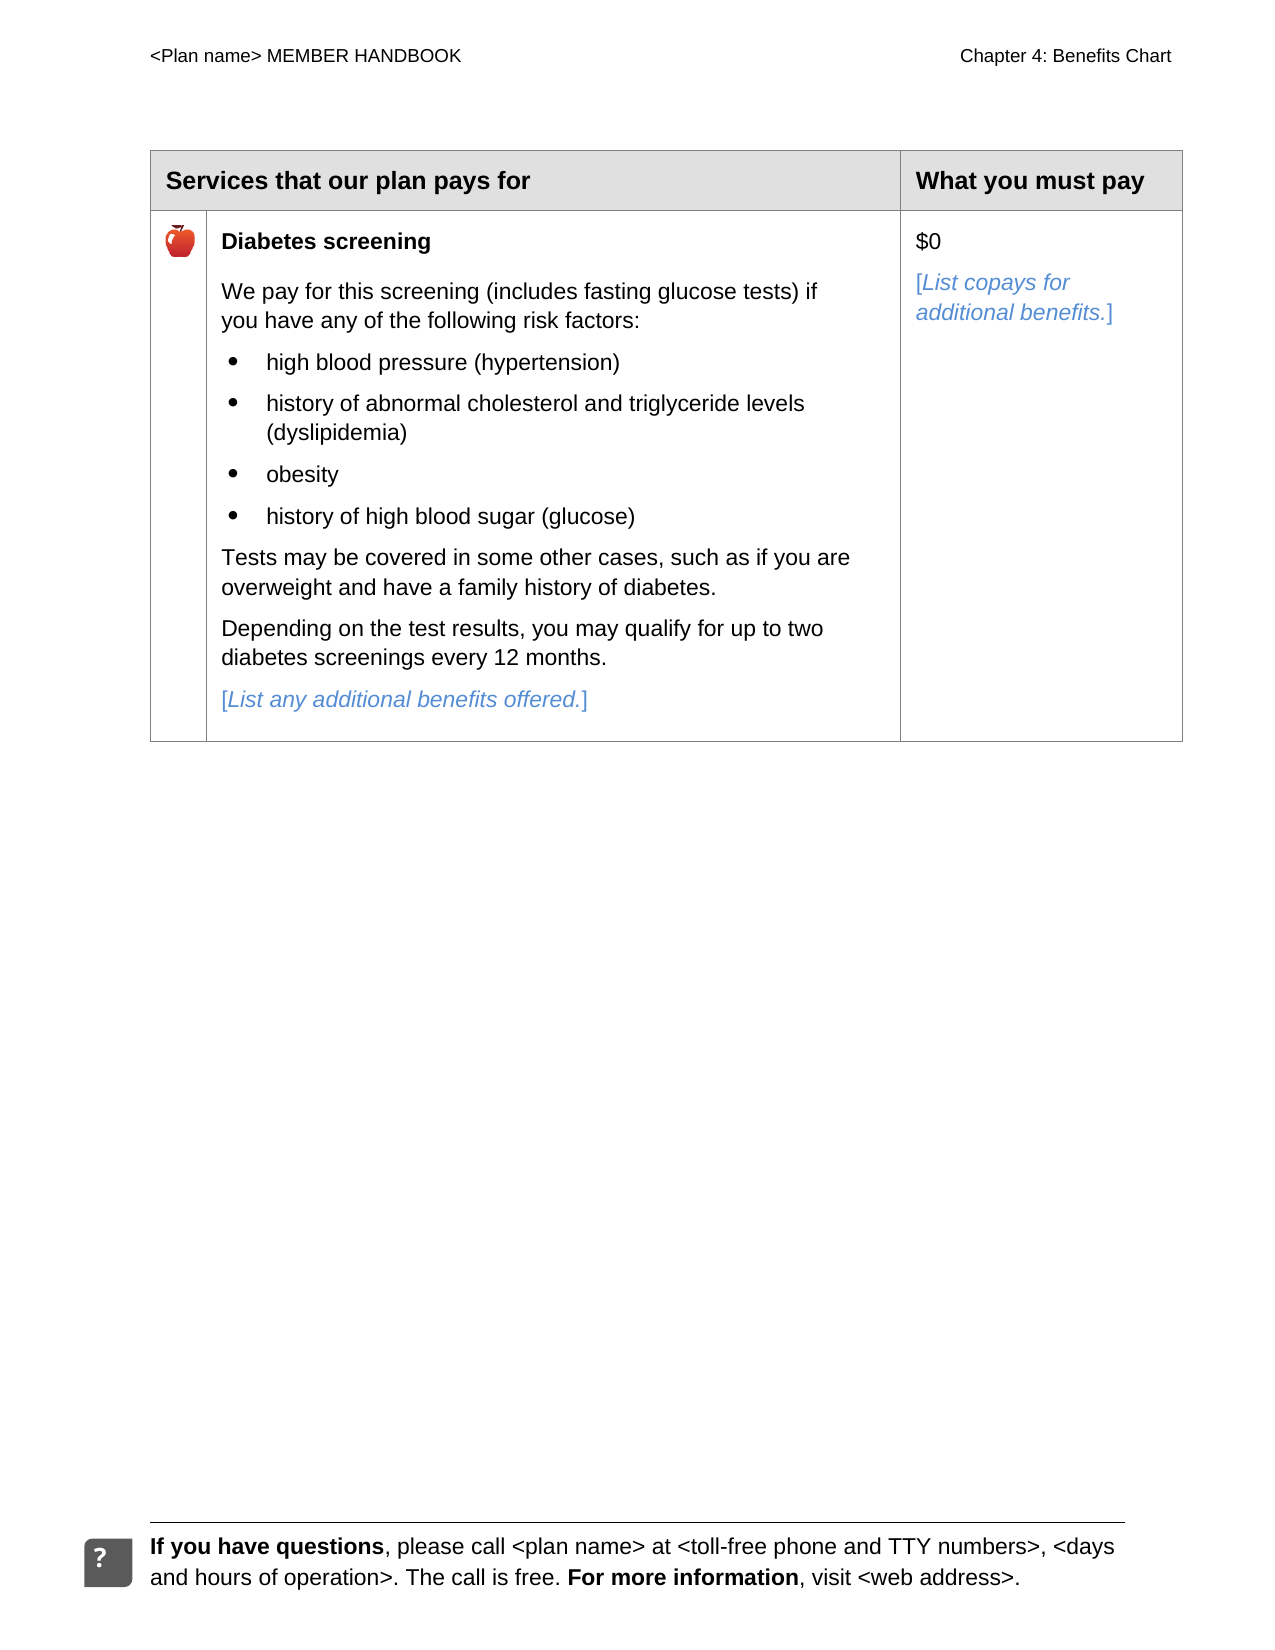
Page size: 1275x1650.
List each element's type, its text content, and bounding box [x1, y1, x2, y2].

picture [165, 225, 195, 257]
table_header What you must pay [901, 151, 1182, 210]
table_cell Diabetes screening We pay for this screening (includes fasting glucose tests) if you have any of the following risk factors: high blood pressure (hypertension) history of abnormal cholesterol and triglyceride levels (dyslipidemia) obesity history of high blood sugar (glucose) Tests may be covered in some other cases, such as if you are overweight and have a family history of diabetes. Depending on the test results, you may qualify for up to two diabetes screenings every 12 months. [List any additional benefits offered.] [207, 211, 900, 741]
table_cell [151, 211, 206, 741]
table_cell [901, 211, 1182, 741]
table_header Services that our plan pays for [151, 151, 900, 210]
